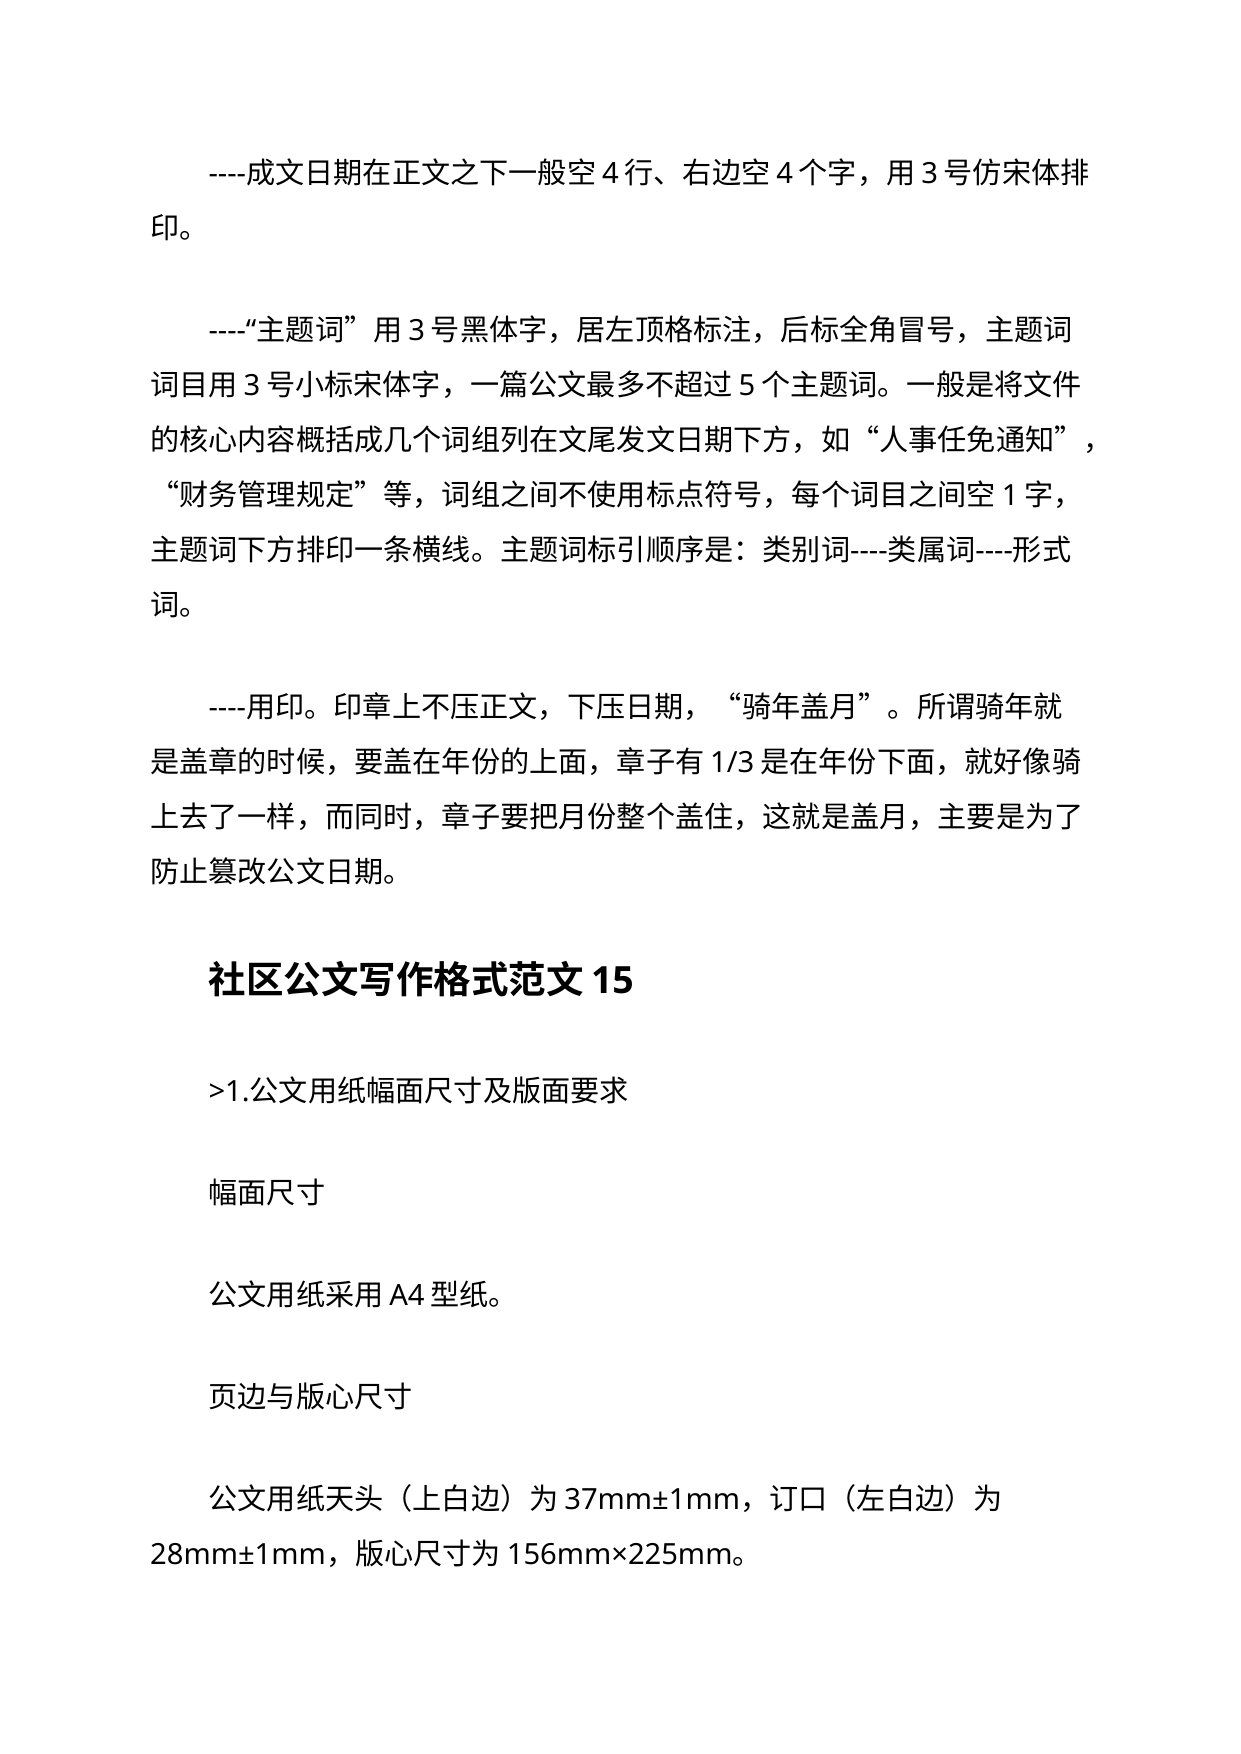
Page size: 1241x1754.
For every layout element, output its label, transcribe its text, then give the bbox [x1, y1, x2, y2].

text 公文用纸天头（上白边）为37mm±1mm，订口（左白边）为28mm±1mm，版心尺寸为156mm×225mm。 [150, 1475, 1090, 1573]
text 社区公文写作格式范文15 [150, 950, 1090, 1004]
text 公文用纸采用A4型纸。 [150, 1271, 1090, 1314]
text ----成文日期在正文之下一般空4行、右边空4个字，用3号仿宋体排印。 [150, 150, 1090, 247]
text 幅面尺寸 [150, 1170, 1090, 1212]
text 页边与版心尺寸 [150, 1373, 1090, 1416]
text ----用印。印章上不压正文，下压日期，“骑年盖月”。所谓骑年就是盖章的时候，要盖在年份的上面，章子有1/3是在年份下面，就好像骑上去了一样，而同时，章子要把月份整个盖住，这就是盖月，主要是为了防止篡改公文日期。 [150, 683, 1090, 891]
text >1.公文用纸幅面尺寸及版面要求 [150, 1068, 1090, 1110]
text ----“主题词”用3号黑体字，居左顶格标注，后标全角冒号，主题词词目用3号小标宋体字，一篇公文最多不超过5个主题词。一般是将文件的核心内容概括成几个词组列在文尾发文日期下方，如“人事任免通知”，“财务管理规定”等，词组之间不使用标点符号，每个词目之间空1字，主题词下方排印一条横线。主题词标引顺序是：类别词----类属词----形式词。 [150, 307, 1090, 624]
